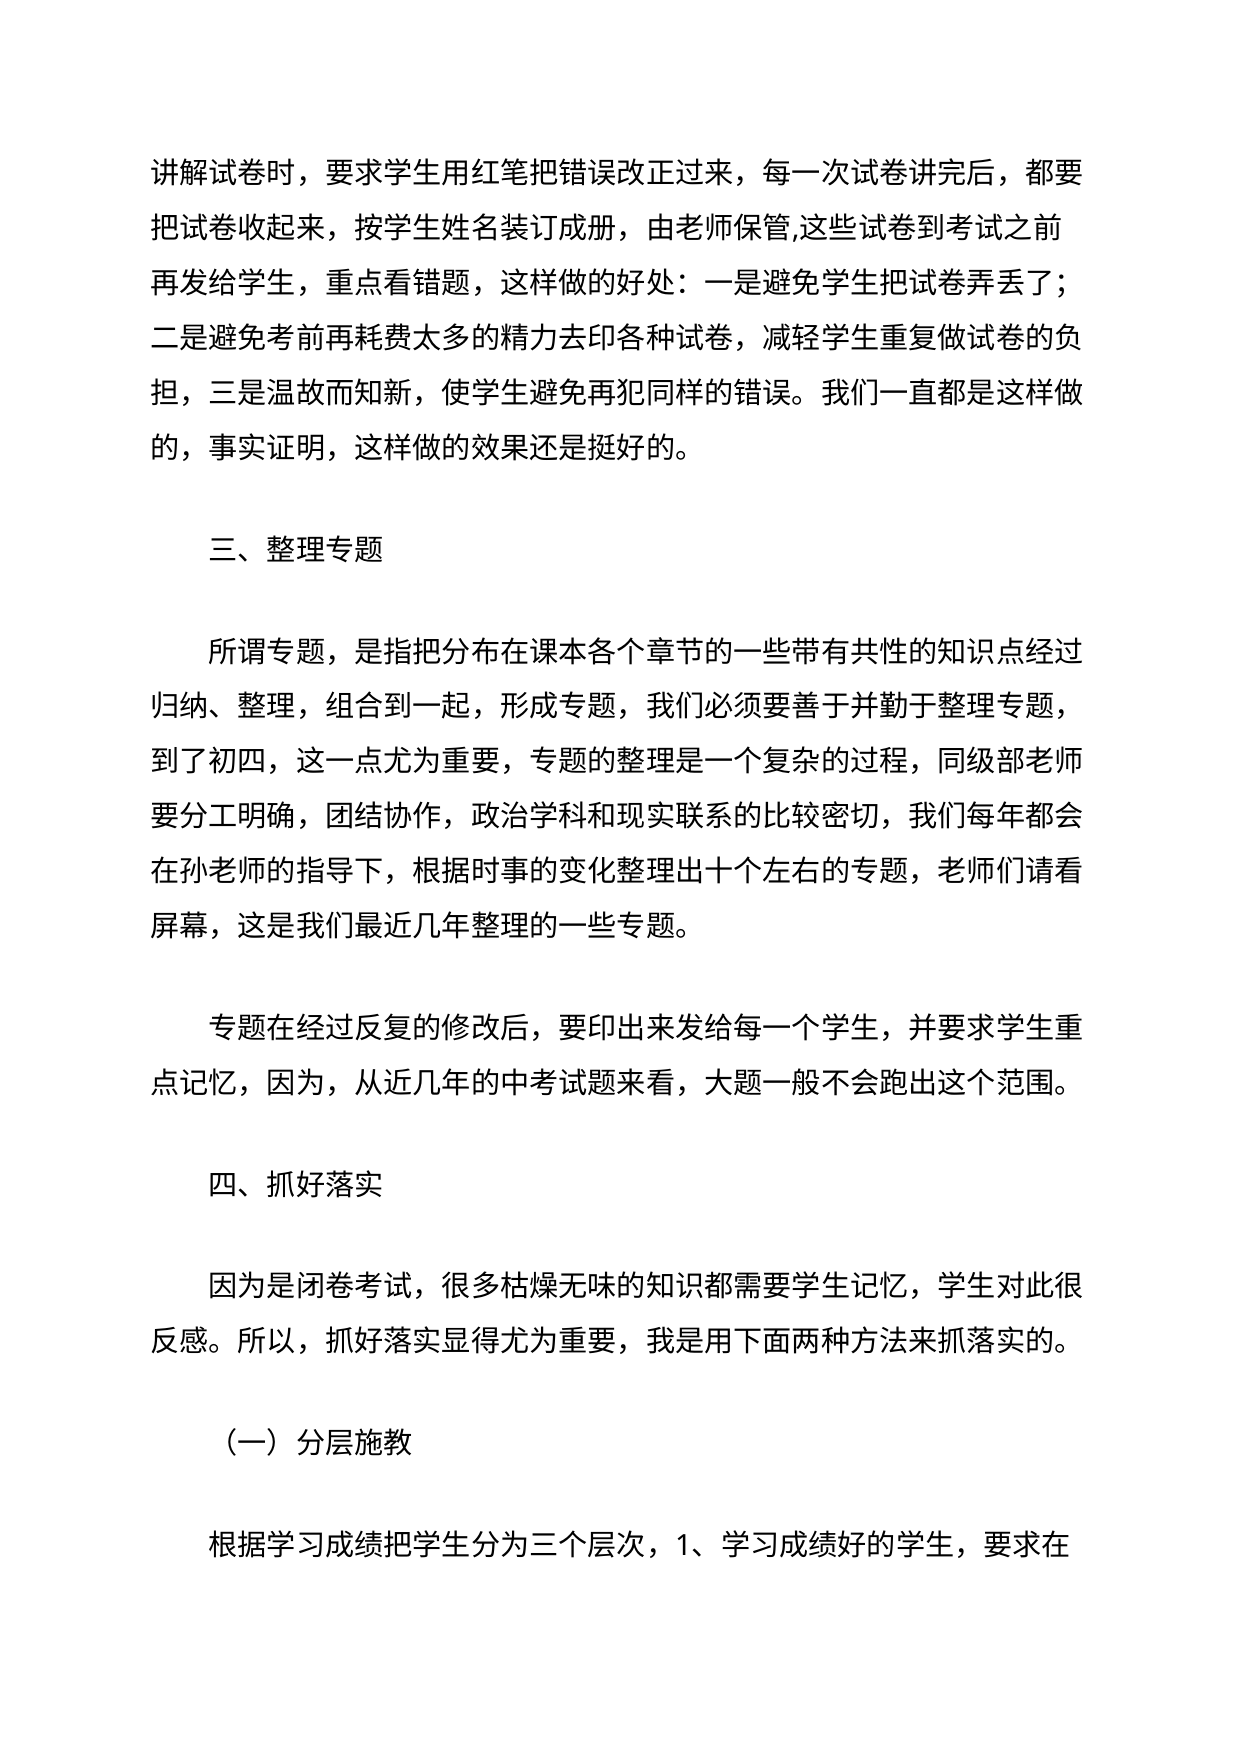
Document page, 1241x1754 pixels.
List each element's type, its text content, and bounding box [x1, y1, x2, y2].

text 三、整理专题 [150, 526, 1090, 569]
text 因为是闭卷考试，很多枯燥无味的知识都需要学生记忆，学生对此很反感。所以，抓好落实显得尤为重要，我是用下面两种方法来抓落实的。 [150, 1263, 1090, 1360]
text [150, 150, 1090, 467]
text 专题在经过反复的修改后，要印出来发给每一个学生，并要求学生重点记忆，因为，从近几年的中考试题来看，大题一般不会跑出这个范围。 [150, 1004, 1090, 1102]
text 四、抓好落实 [150, 1161, 1090, 1203]
text 所谓专题，是指把分布在课本各个章节的一些带有共性的知识点经过归纳、整理，组合到一起，形成专题，我们必须要善于并勤于整理专题，到了初四，这一点尤为重要，专题的整理是一个复杂的过程，同级部老师要分工明确，团结协作，政治学科和现实联系的比较密切，我们每年都会在孙老师的指导下，根据时事的变化整理出十个左右的专题，老师们请看屏幕，这是我们最近几年整理的一些专题。 [150, 628, 1090, 945]
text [150, 1521, 1090, 1564]
text （一）分层施教 [150, 1419, 1090, 1462]
